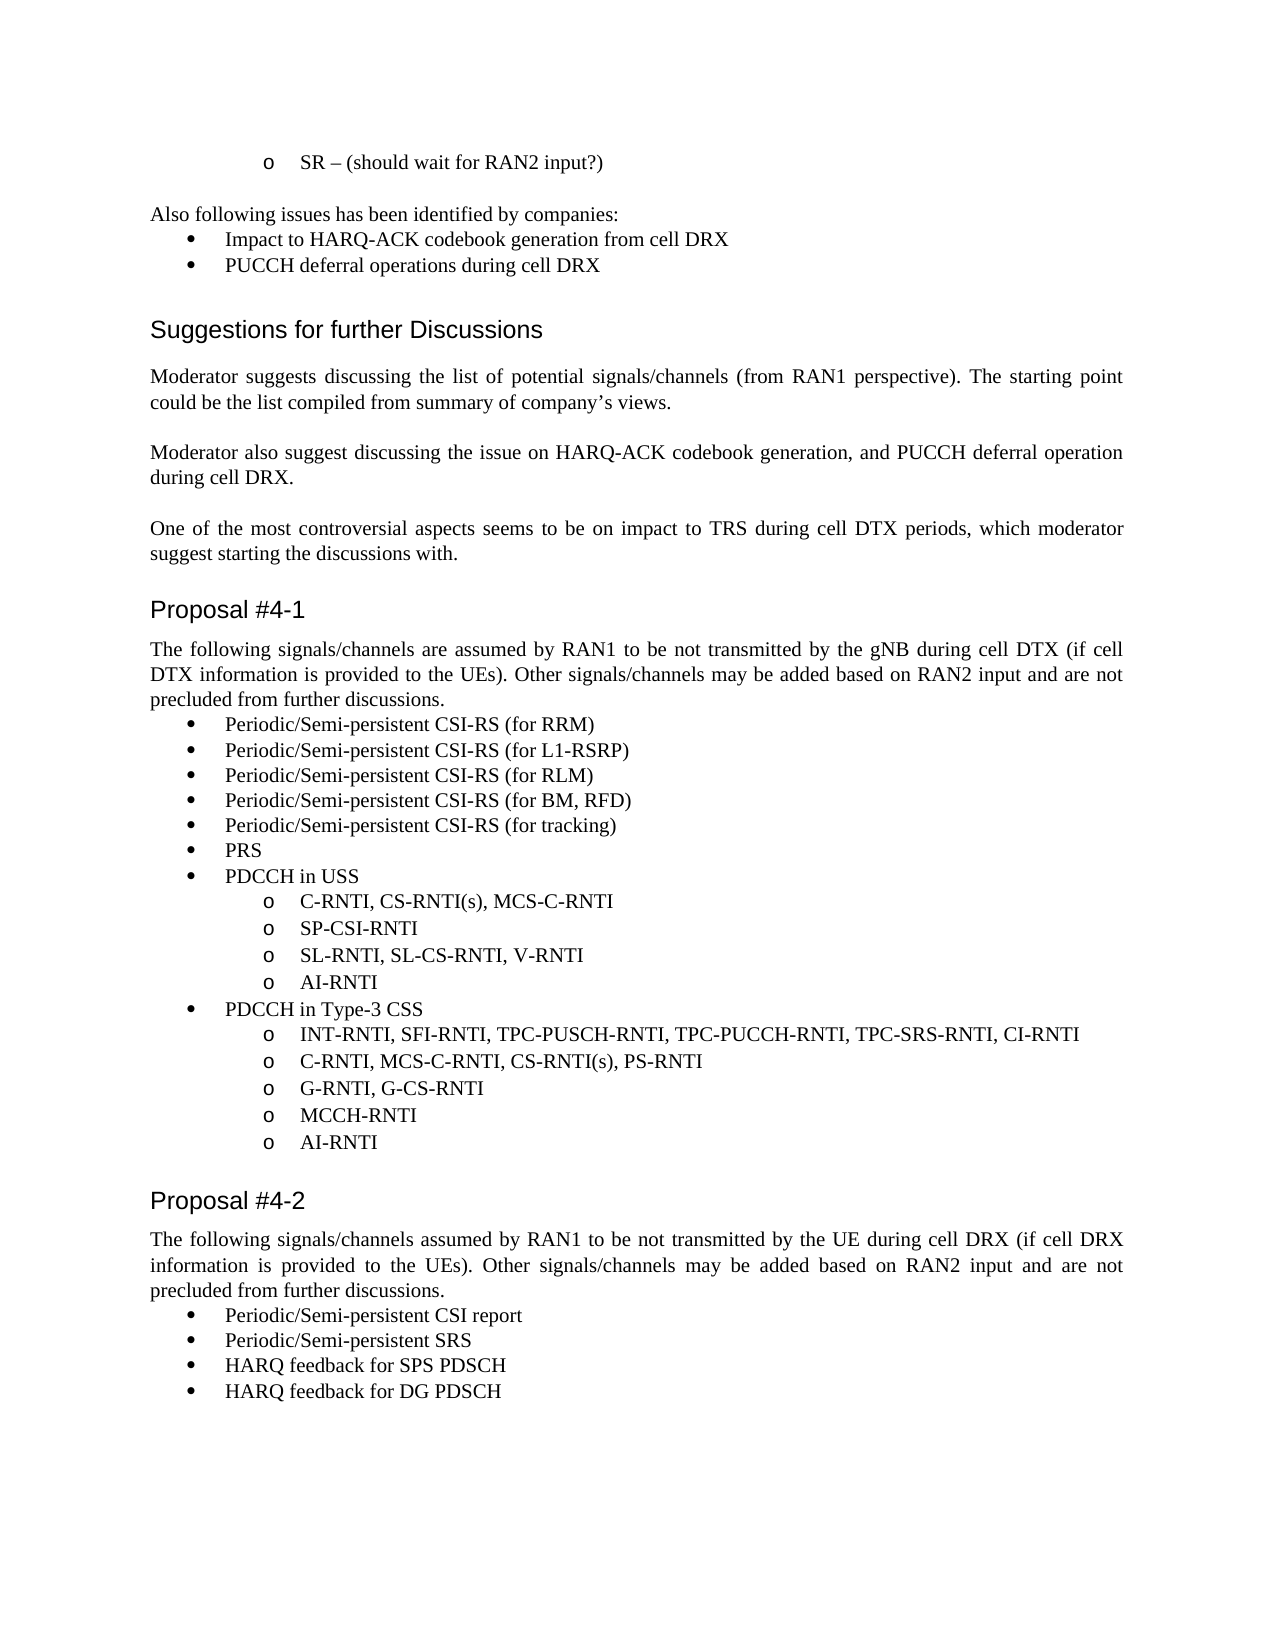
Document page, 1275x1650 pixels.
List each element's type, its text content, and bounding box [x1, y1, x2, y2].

list C-RNTI, CS-RNTI(s), MCS-C-RNTI [262, 889, 1125, 914]
list AI-RNTI [262, 970, 1125, 995]
list AI-RNTI [262, 1130, 1125, 1156]
list Periodic/Semi-persistent CSI-RS (for RLM) [187, 763, 1125, 787]
list PDCCH in Type-3 CSS [187, 997, 1125, 1021]
list PUCCH deferral operations during cell DRX [187, 253, 1125, 277]
list C-RNTI, MCS-C-RNTI, CS-RNTI(s), PS-RNTI [262, 1049, 1125, 1074]
subtitle Suggestions for further Discussions [150, 316, 1125, 344]
list Periodic/Semi-persistent CSI-RS (for RRM) [187, 712, 1125, 736]
list MCCH-RNTI [262, 1103, 1125, 1128]
list Periodic/Semi-persistent CSI-RS (for tracking) [187, 813, 1125, 837]
list PRS [187, 838, 1125, 862]
list HARQ feedback for SPS PDSCH [187, 1353, 1125, 1377]
list SR – (should wait for RAN2 input?) [262, 150, 1125, 176]
list PDCCH in USS [187, 863, 1125, 888]
list Periodic/Semi-persistent CSI-RS (for L1-RSRP) [187, 737, 1125, 762]
list G-RNTI, G-CS-RNTI [262, 1076, 1125, 1102]
list Periodic/Semi-persistent CSI report [187, 1303, 1125, 1327]
subtitle Proposal #4-1 [150, 595, 1125, 624]
text The following signals/channels are assumed by RAN1 to be not transmitted by the gNB during cell DTX (if cell DTX information is provided to the UEs). Other signals/channels may be added based on RAN2 input and are not precluded from further discussions. [150, 637, 1125, 711]
list INT-RNTI, SFI-RNTI, TPC-PUSCH-RNTI, TPC-PUCCH-RNTI, TPC-SRS-RNTI, CI-RNTI [262, 1022, 1125, 1048]
list SL-RNTI, SL-CS-RNTI, V-RNTI [262, 943, 1125, 968]
list Periodic/Semi-persistent CSI-RS (for BM, RFD) [187, 788, 1125, 812]
list HARQ feedback for DG PDSCH [187, 1379, 1125, 1403]
list SP-CSI-RNTI [262, 916, 1125, 941]
text Also following issues has been identified by companies: [150, 202, 1125, 226]
text Moderator also suggest discussing the issue on HARQ-ACK codebook generation, and PUCCH deferral operation during cell DRX. [150, 440, 1125, 489]
subtitle Proposal #4-2 [150, 1186, 1125, 1215]
list Periodic/Semi-persistent SRS [187, 1328, 1125, 1352]
list Impact to HARQ-ACK codebook generation from cell DRX [187, 227, 1125, 251]
text The following signals/channels assumed by RAN1 to be not transmitted by the UE during cell DRX (if cell DRX information is provided to the UEs). Other signals/channels may be added based on RAN2 input and are not precluded from further discussions. [150, 1227, 1125, 1302]
text Moderator suggests discussing the list of potential signals/channels (from RAN1 perspective). The starting point could be the list compiled from summary of company’s views. [150, 364, 1125, 414]
text One of the most controversial aspects seems to be on impact to TRS during cell DTX periods, which moderator suggest starting the discussions with. [150, 516, 1125, 565]
